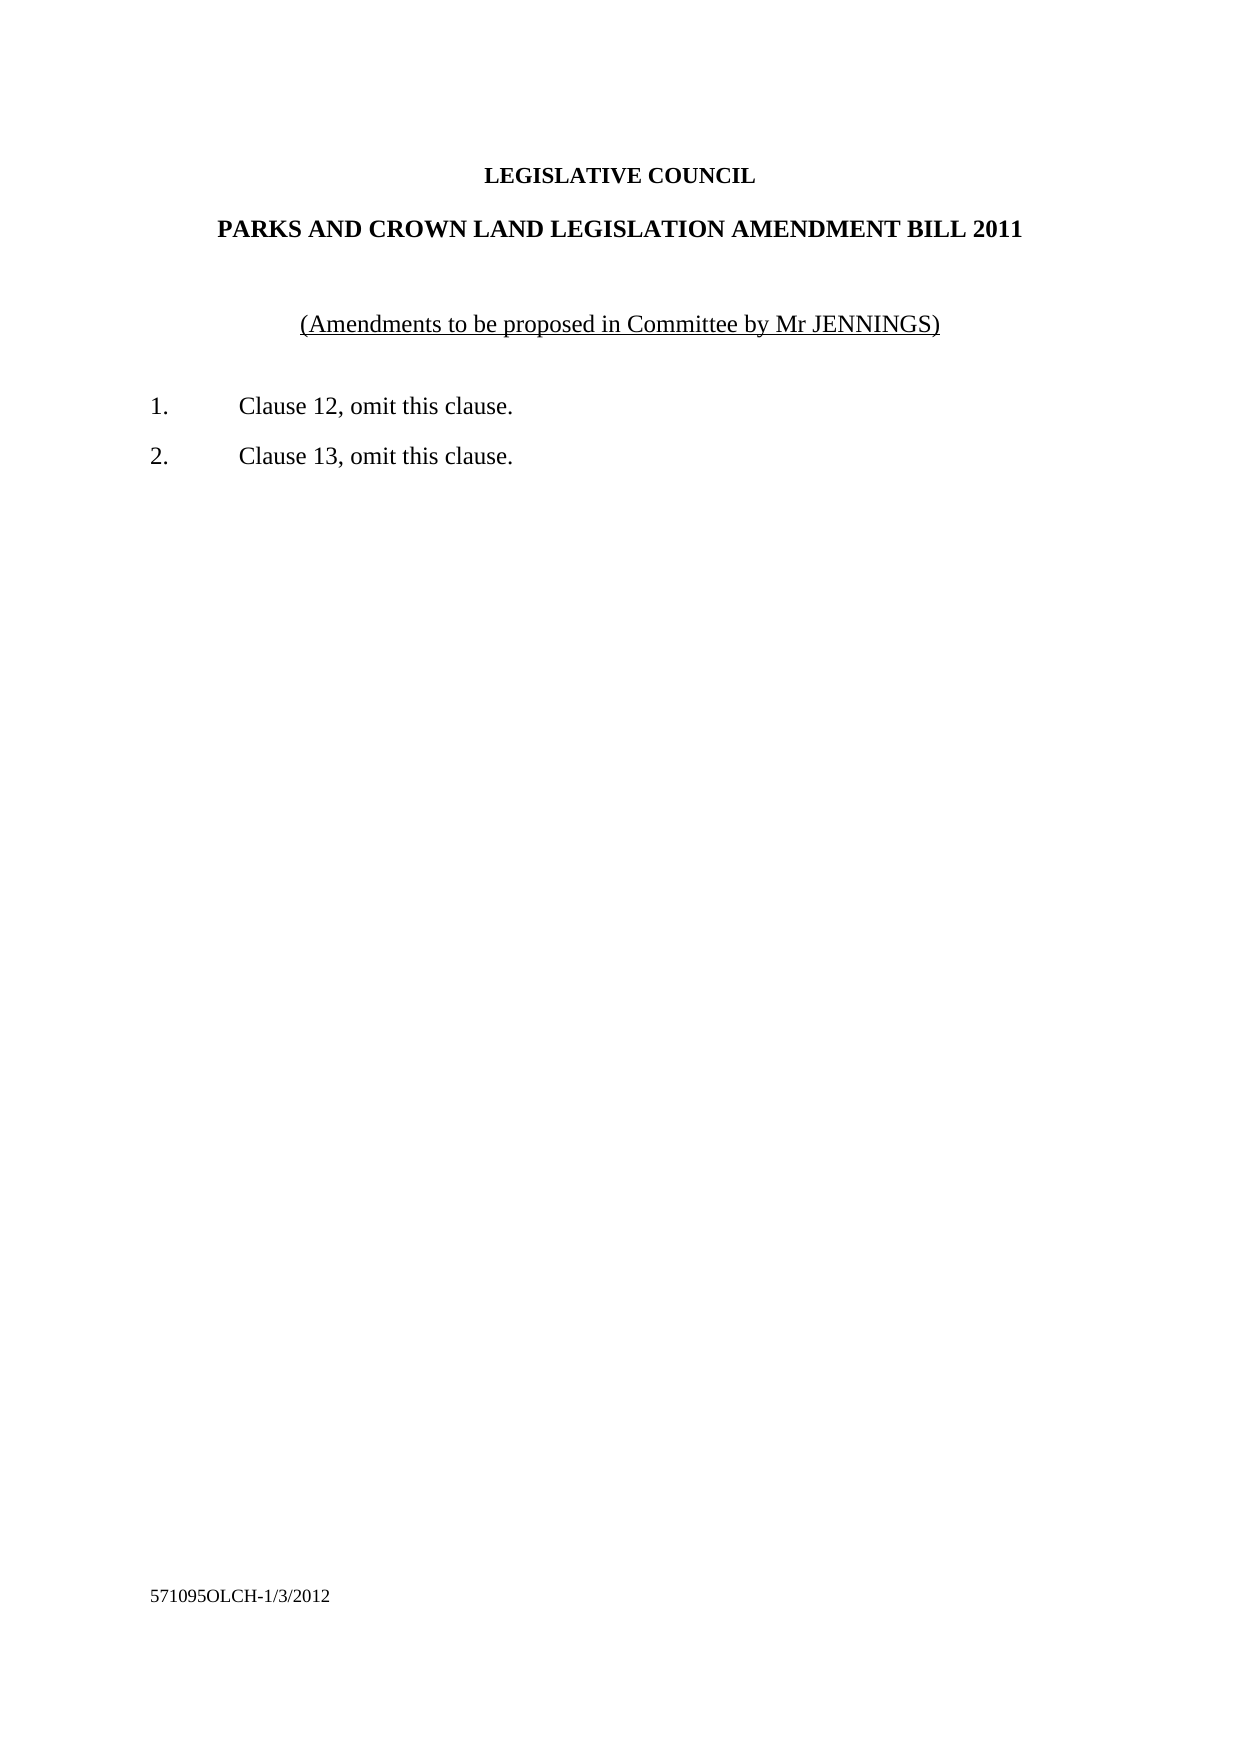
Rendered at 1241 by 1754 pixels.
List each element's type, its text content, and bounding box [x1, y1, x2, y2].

list Clause 12, omit this clause. [150, 391, 1090, 420]
list Clause 13, omit this clause. [150, 441, 1090, 470]
text Legislative Council [0, 162, 1240, 189]
text PARKS AND CROWN LAND LEGISLATION AMENDMENT BILL 2011 [150, 214, 1090, 243]
text (Amendments to be proposed in Committee by Mr JENNINGS) [150, 309, 1090, 338]
